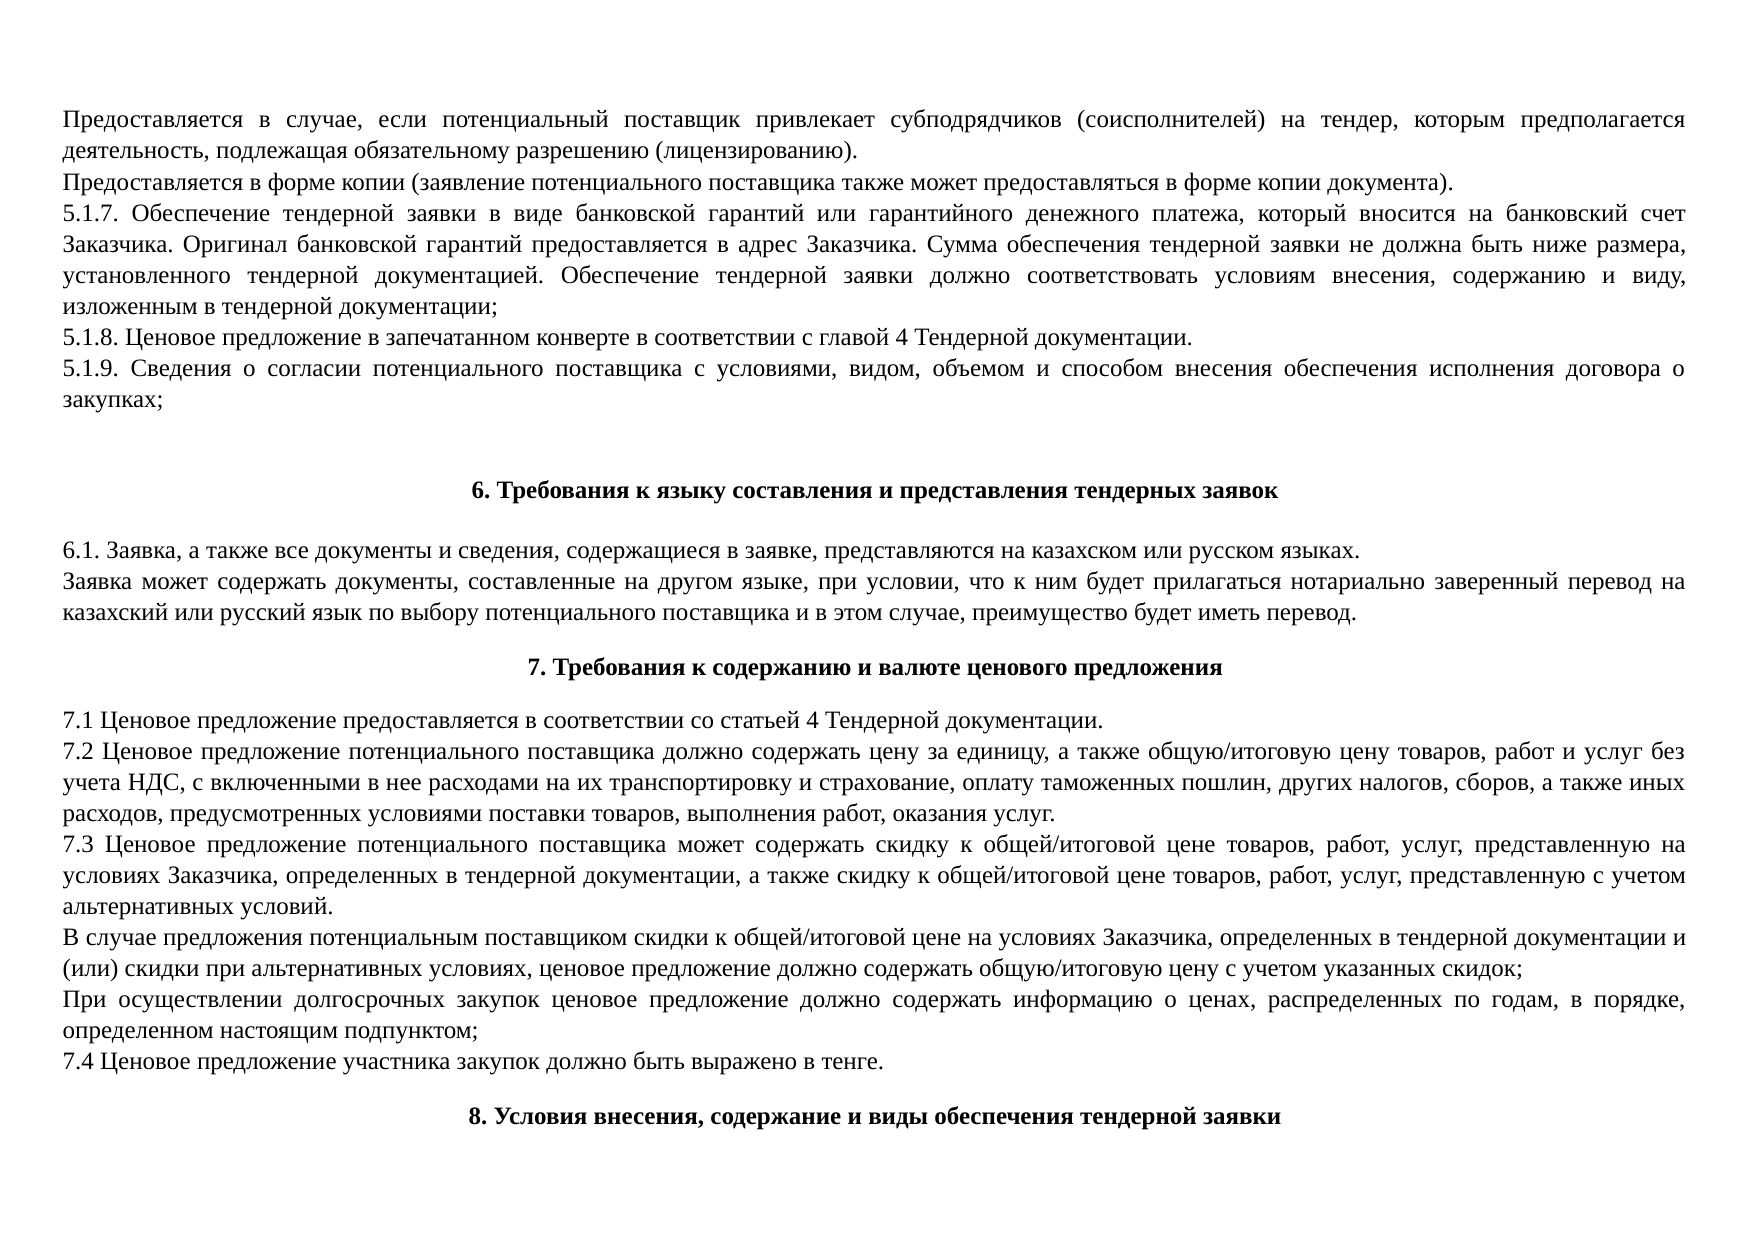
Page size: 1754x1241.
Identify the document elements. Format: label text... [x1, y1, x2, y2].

text Предоставляется в форме копии (заявление потенциального поставщика также может предоставляться в форме копии документа). [62, 167, 1688, 195]
text 7.4 Ценовое предложение участника закупок должно быть выражено в тенге. [62, 1046, 1688, 1075]
subtitle 7. Требования к содержанию и валюте ценового предложения [62, 652, 1688, 680]
subtitle 8. Условия внесения, содержание и виды обеспечения тендерной заявки [62, 1101, 1688, 1129]
text 5.1.7. Обеспечение тендерной заявки в виде банковской гарантий или гарантийного денежного платежа, который вносится на банковский счет Заказчика. Оригинал банковской гарантий предоставляется в адрес Заказчика. Сумма обеспечения тендерной заявки не должна быть ниже размера, установленного тендерной документацией. Обеспечение тендерной заявки должно соответствовать условиям внесения, содержанию и виду, изложенным в тендерной документации; [62, 198, 1688, 319]
text 7.1 Ценовое предложение предоставляется в соответствии со статьей 4 Тендерной документации. [62, 705, 1688, 734]
text 7.2 Ценовое предложение потенциального поставщика должно содержать цену за единицу, а также общую/итоговую цену товаров, работ и услуг без учета НДС, с включенными в нее расходами на их транспортировку и страхование, оплату таможенных пошлин, других налогов, сборов, а также иных расходов, предусмотренных условиями поставки товаров, выполнения работ, оказания услуг. [62, 736, 1688, 827]
text Предоставляется в случае, если потенциальный поставщик привлекает субподрядчиков (соисполнителей) на тендер, которым предполагается деятельность, подлежащая обязательному разрешению (лицензированию). [62, 104, 1688, 164]
subtitle 6. Требования к языку составления и представления тендерных заявок [62, 475, 1688, 504]
text В случае предложения потенциальным поставщиком скидки к общей/итоговой цене на условиях Заказчика, определенных в тендерной документации и (или) скидки при альтернативных условиях, ценовое предложение должно содержать общую/итоговую цену с учетом указанных скидок; [62, 922, 1688, 982]
text 5.1.9. Сведения о согласии потенциального поставщика с условиями, видом, объемом и способом внесения обеспечения исполнения договора о закупках; [62, 353, 1688, 413]
text 5.1.8. Ценовое предложение в запечатанном конверте в соответствии с главой 4 Тендерной документации. [62, 322, 1688, 351]
text Заявка может содержать документы, составленные на другом языке, при условии, что к ним будет прилагаться нотариально заверенный перевод на казахский или русский язык по выбору потенциального поставщика и в этом случае, преимущество будет иметь перевод. [62, 566, 1688, 626]
text 6.1. Заявка, а также все документы и сведения, содержащиеся в заявке, представляются на казахском или русском языках. [62, 535, 1688, 564]
text При осуществлении долгосрочных закупок ценовое предложение должно содержать информацию о ценах, распределенных по годам, в порядке, определенном настоящим подпунктом; [62, 984, 1688, 1044]
text 7.3 Ценовое предложение потенциального поставщика может содержать скидку к общей/итоговой цене товаров, работ, услуг, представленную на условиях Заказчика, определенных в тендерной документации, а также скидку к общей/итоговой цене товаров, работ, услуг, представленную с учетом альтернативных условий. [62, 829, 1688, 920]
